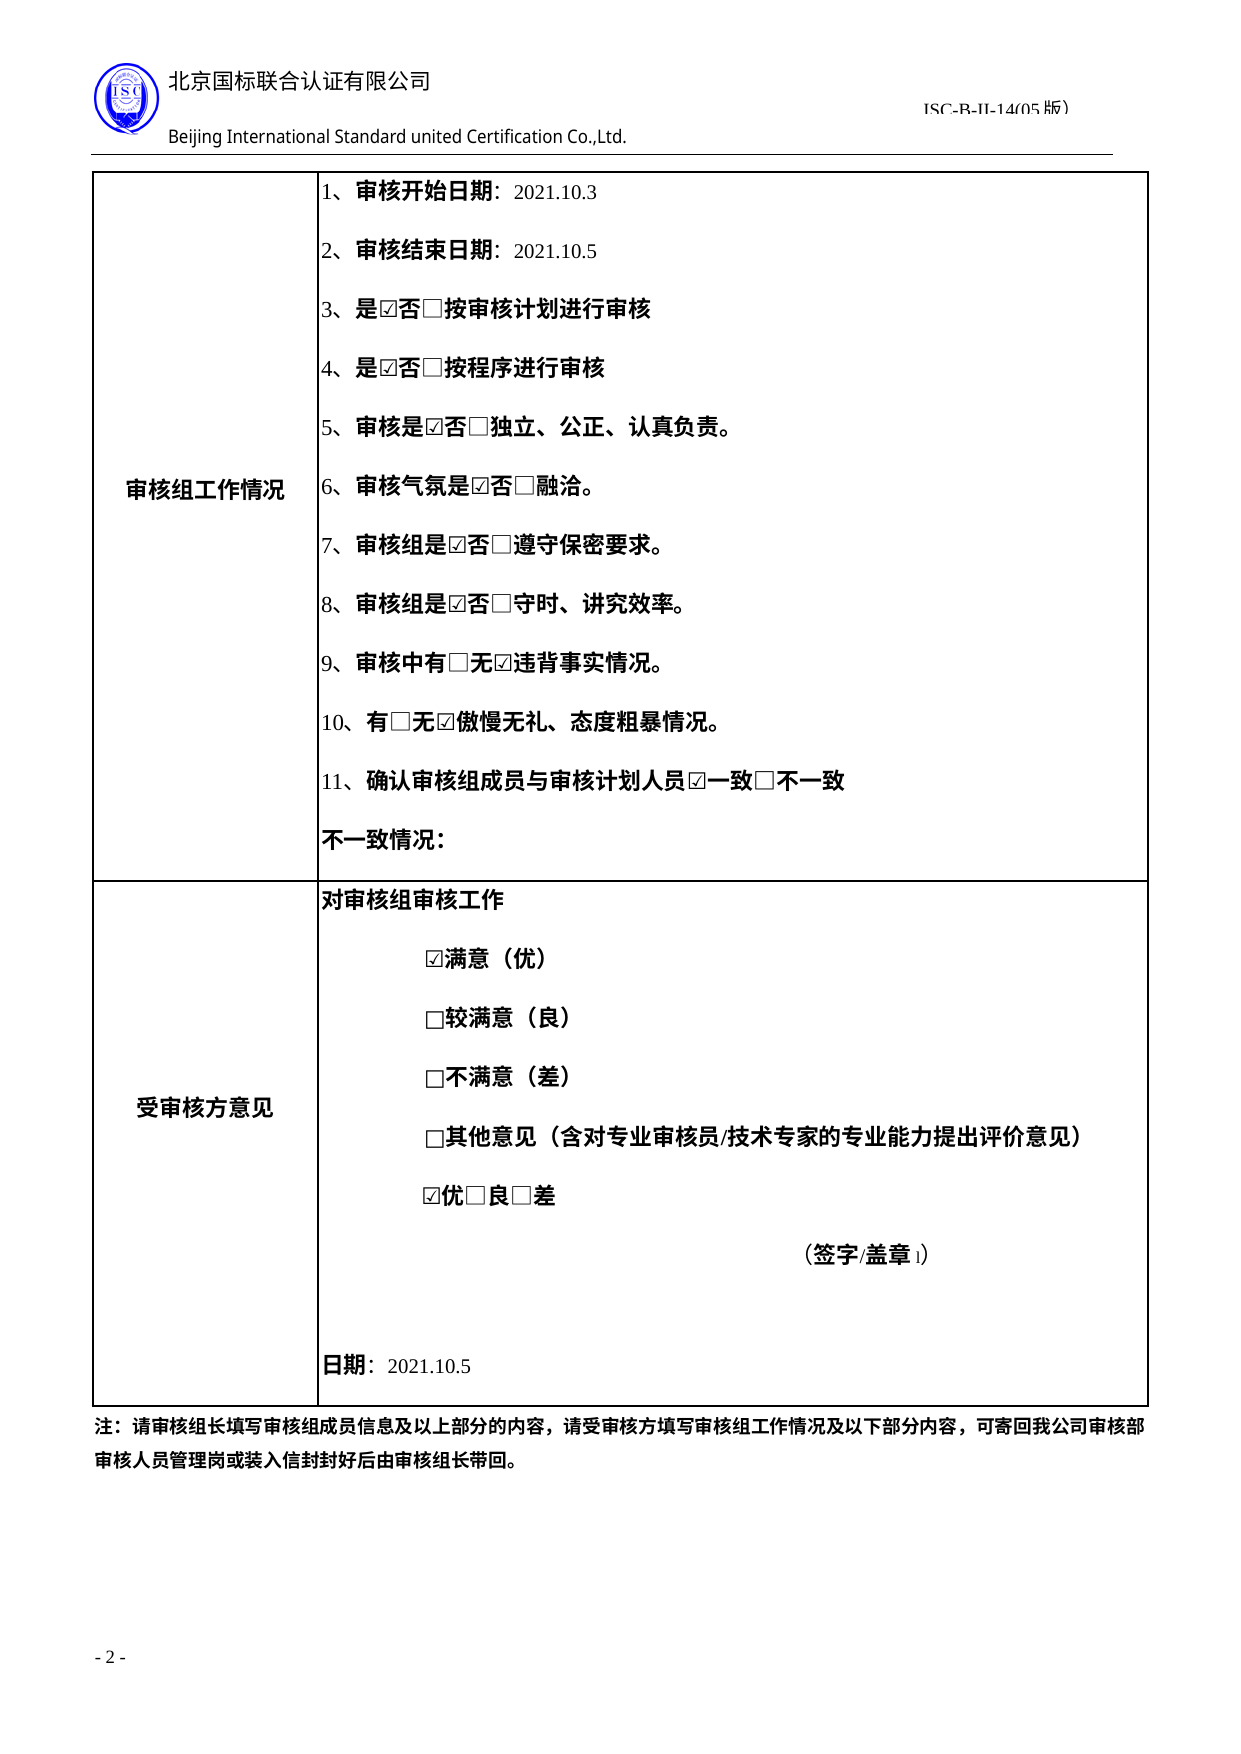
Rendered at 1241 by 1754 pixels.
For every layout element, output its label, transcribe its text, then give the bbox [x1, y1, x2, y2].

table_cell 1、审核开始日期：2021.10.3 2、审核结束日期：2021.10.5 3、是☑否□按审核计划进行审核 4、是☑否□按程序进行审核 5、审核是☑否□独立、公正、认真负责。 6、审核气氛是☑否□融洽。 7、审核组是☑否□遵守保密要求。 8、审核组是☑否□守时、讲究效率。 9、审核中有□无☑违背事实情况。 10、有□无☑傲慢无礼、态度粗暴情况。 11、确认审核组成员与审核计划人员☑一致□不一致 不一致情况： [319, 173, 1147, 880]
table_cell 审核组工作情况 [94, 173, 317, 880]
picture [94, 63, 162, 135]
table_cell 对审核组审核工作 ☑满意（优） □较满意（良） □不满意（差） □其他意见（含对专业审核员/技术专家的专业能力提出评价意见） ☑优□良□差 （签字/盖章l） 日期：2021.10.5 [319, 882, 1147, 1405]
text 注：请审核组长填写审核组成员信息及以上部分的内容，请受审核方填写审核组工作情况及以下部分内容，可寄回我公司审核部审核人员管理岗或装入信封封好后由审核组长带回。 [94, 1407, 1146, 1474]
table_cell 受审核方意见 [94, 882, 317, 1405]
